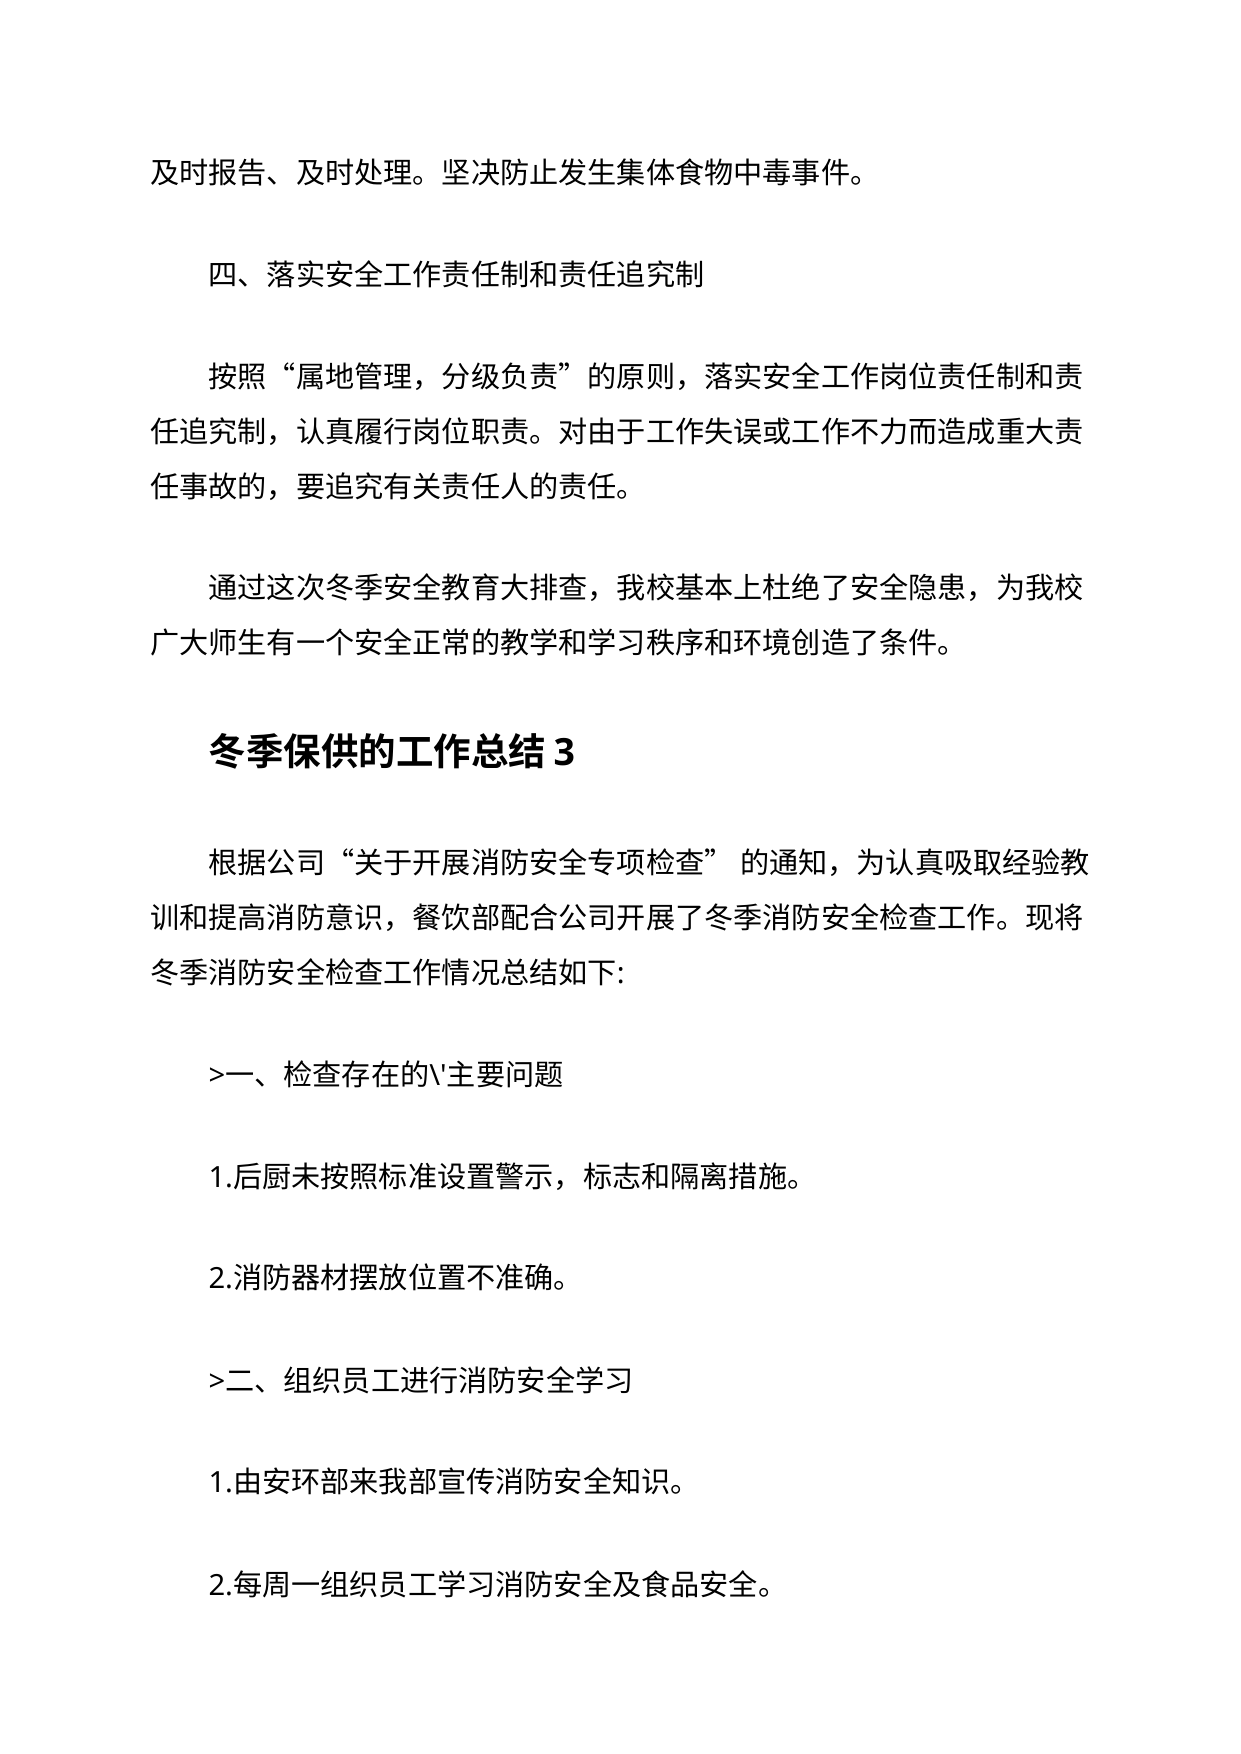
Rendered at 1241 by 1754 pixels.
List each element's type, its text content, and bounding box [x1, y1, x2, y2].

text 按照“属地管理，分级负责”的原则，落实安全工作岗位责任制和责任追究制，认真履行岗位职责。对由于工作失误或工作不力而造成重大责任事故的，要追究有关责任人的责任。 [150, 353, 1090, 506]
text >一、检查存在的\'主要问题 [150, 1051, 1090, 1093]
text 四、落实安全工作责任制和责任追究制 [150, 252, 1090, 294]
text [150, 150, 1090, 192]
text >二、组织员工进行消防安全学习 [150, 1357, 1090, 1399]
text 2.消防器材摆放位置不准确。 [150, 1255, 1090, 1297]
text 冬季保供的工作总结3 [150, 722, 1090, 776]
text 通过这次冬季安全教育大排查，我校基本上杜绝了安全隐患，为我校广大师生有一个安全正常的教学和学习秩序和环境创造了条件。 [150, 565, 1090, 662]
text 2.每周一组织员工学习消防安全及食品安全。 [150, 1561, 1090, 1603]
text 1.由安环部来我部宣传消防安全知识。 [150, 1459, 1090, 1501]
text 根据公司“关于开展消防安全专项检查” 的通知，为认真吸取经验教训和提高消防意识，餐饮部配合公司开展了冬季消防安全检查工作。现将冬季消防安全检查工作情况总结如下: [150, 839, 1090, 992]
text 1.后厨未按照标准设置警示，标志和隔离措施。 [150, 1153, 1090, 1196]
